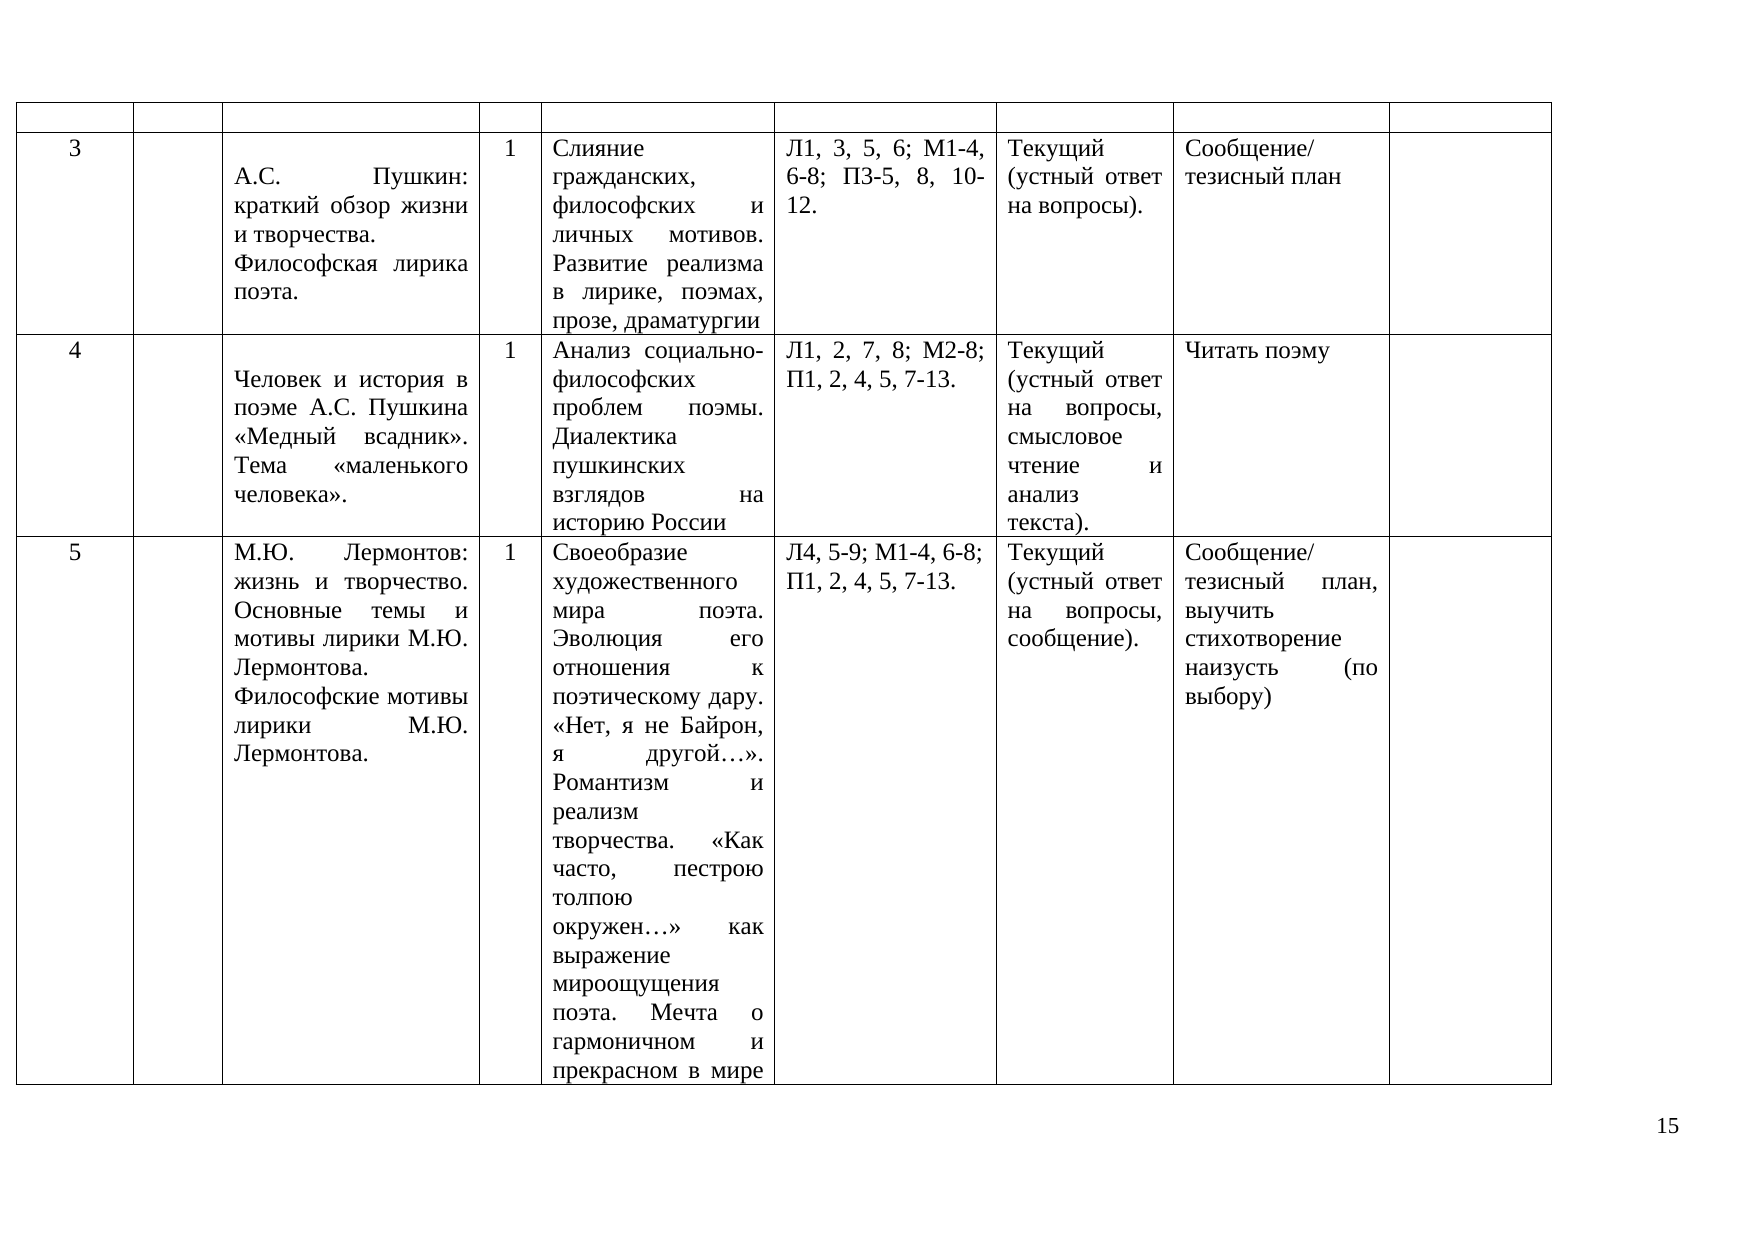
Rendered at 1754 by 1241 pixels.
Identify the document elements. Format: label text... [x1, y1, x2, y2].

table_cell 1 [480, 133, 541, 334]
table_cell [134, 537, 222, 1083]
table_cell Слияние гражданских, философских и личных мотивов. Развитие реализма в лирике, поэмах, прозе, драматургии [542, 133, 774, 334]
table_cell Читать поэму [1174, 335, 1389, 536]
table_cell [134, 103, 222, 132]
table_cell 1 [480, 335, 541, 536]
table_cell Текущий (устный ответ на вопросы, смысловое чтение и анализ текста). [997, 335, 1173, 536]
table_cell Сообщение/тезисный план [1174, 133, 1389, 334]
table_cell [1174, 537, 1389, 1083]
table_cell Л1, 3, 5, 6; М1-4, 6-8; П3-5, 8, 10-12. [775, 133, 996, 334]
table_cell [223, 537, 479, 1083]
table_cell Человек и история в поэме А.С. Пушкина «Медный всадник». Тема «маленького человека». [223, 335, 479, 536]
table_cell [775, 103, 996, 132]
table_cell 1 [480, 103, 541, 132]
table_cell [1390, 133, 1551, 334]
table_cell Анализ социально-философских проблем поэмы. Диалектика пушкинских взглядов на историю России [542, 335, 774, 536]
table_cell [1390, 537, 1551, 1083]
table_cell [542, 537, 774, 1083]
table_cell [223, 103, 479, 132]
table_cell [997, 103, 1173, 132]
table_cell 4 [17, 335, 133, 536]
table_cell 1 [480, 537, 541, 1083]
table_cell 5 [17, 537, 133, 1083]
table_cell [1174, 103, 1389, 132]
table_cell 2 [17, 103, 133, 132]
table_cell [775, 537, 996, 1083]
table_cell [1390, 335, 1551, 536]
table_cell [1390, 103, 1551, 132]
table_cell Л1, 2, 7, 8; М2-8; П1, 2, 4, 5, 7-13. [775, 335, 996, 536]
table_cell Текущий (устный ответ на вопросы). [997, 133, 1173, 334]
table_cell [997, 537, 1173, 1083]
table_cell [134, 133, 222, 334]
table_cell [134, 335, 222, 536]
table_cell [542, 103, 774, 132]
table_cell А.С. Пушкин: краткий обзор жизни и творчества. Философская лирика поэта. [223, 133, 479, 334]
table_cell 3 [17, 133, 133, 334]
